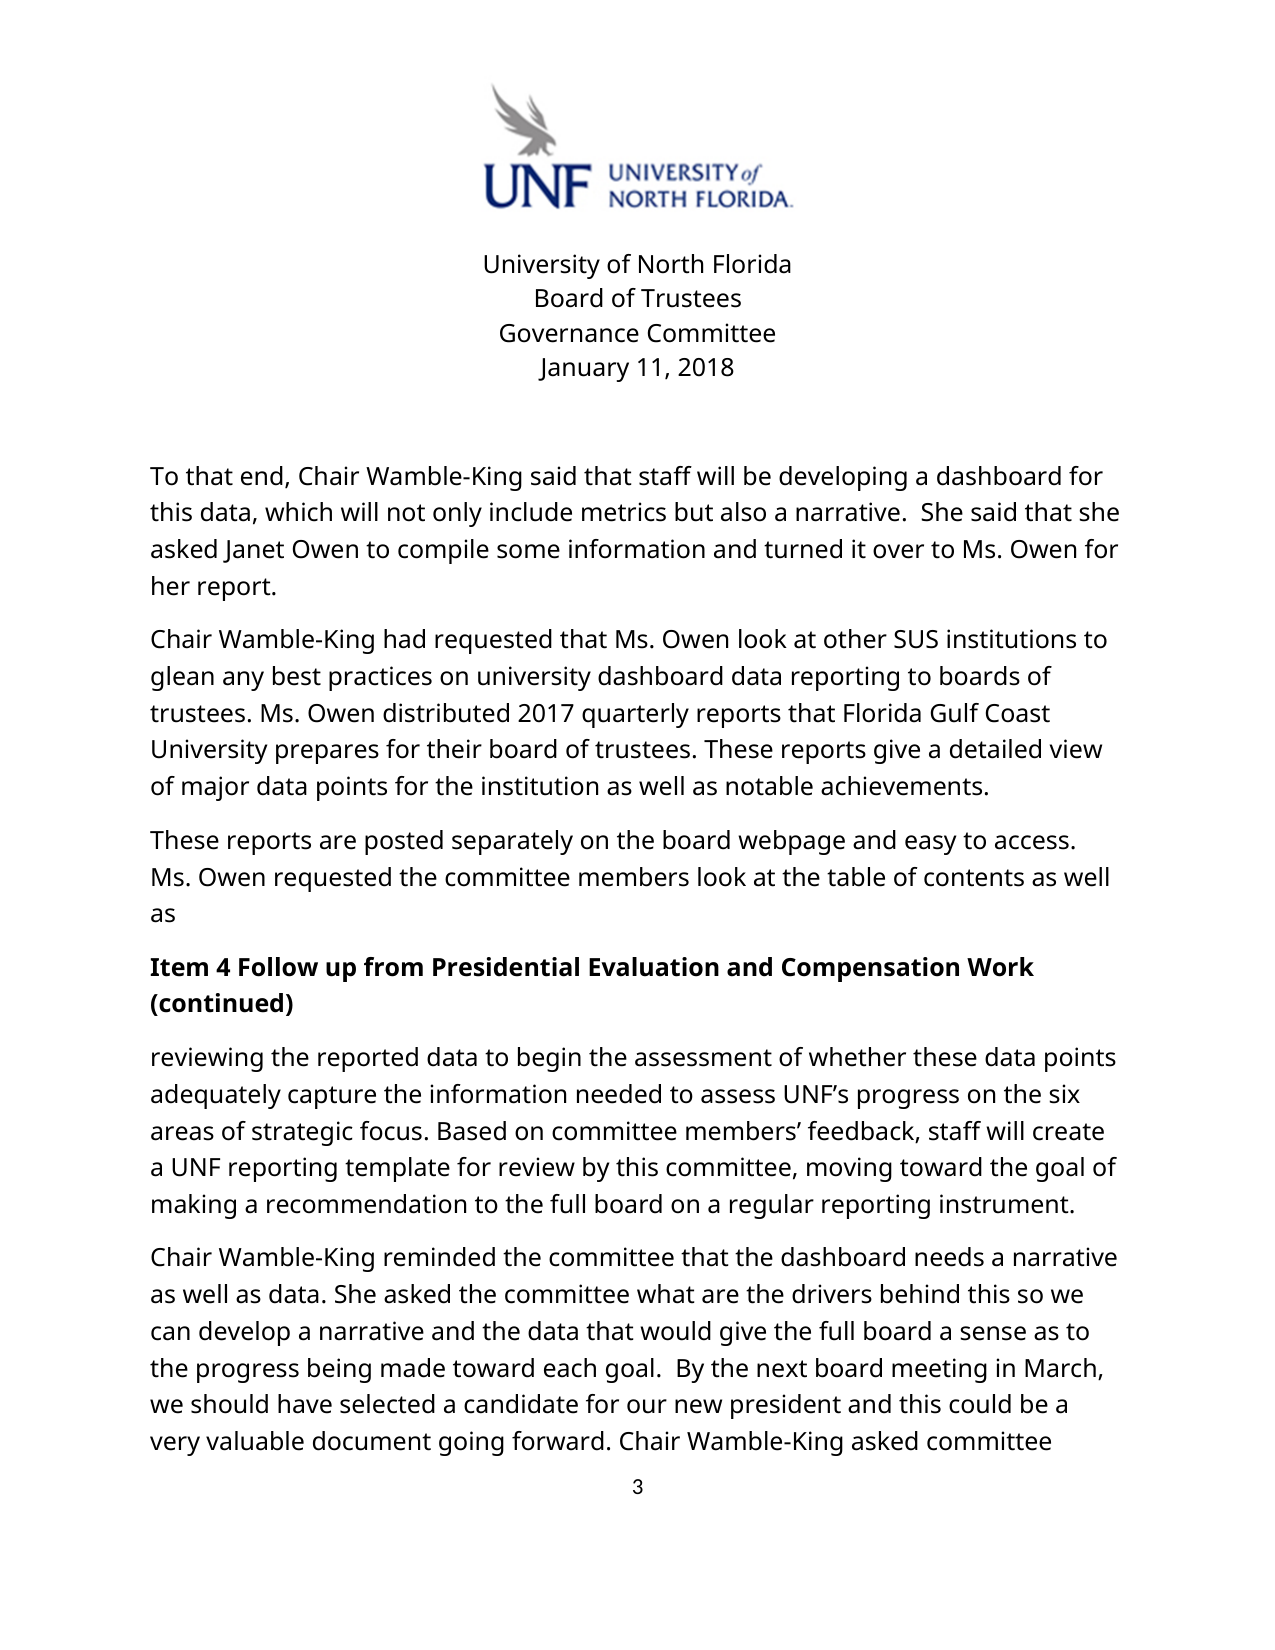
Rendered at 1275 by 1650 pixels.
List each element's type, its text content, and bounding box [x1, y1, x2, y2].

text Chair Wamble-King had requested that Ms. Owen look at other SUS institutions to glean any best practices on university dashboard data reporting to boards of trustees. Ms. Owen distributed 2017 quarterly reports that Florida Gulf Coast University prepares for their board of trustees. These reports give a detailed view of major data points for the institution as well as notable achievements. [150, 622, 1125, 803]
text To that end, Chair Wamble-King said that staff will be developing a dashboard for this data, which will not only include metrics but also a narrative. She said that she asked Janet Owen to compile some information and turned it over to Ms. Owen for her report. [150, 458, 1125, 602]
subtitle Item 4 Follow up from Presidential Evaluation and Compensation Work (continued) [150, 949, 1125, 1020]
text These reports are posted separately on the board webpage and easy to access. Ms. Owen requested the committee members look at the table of contents as well as [150, 822, 1125, 930]
text reviewing the reported data to begin the assessment of whether these data points adequately capture the information needed to assess UNF’s progress on the six areas of strategic focus. Based on committee members’ feedback, staff will create a UNF reporting template for review by this committee, moving toward the goal of making a recommendation to the full board on a regular reporting instrument. [150, 1039, 1125, 1221]
picture [468, 75, 808, 219]
